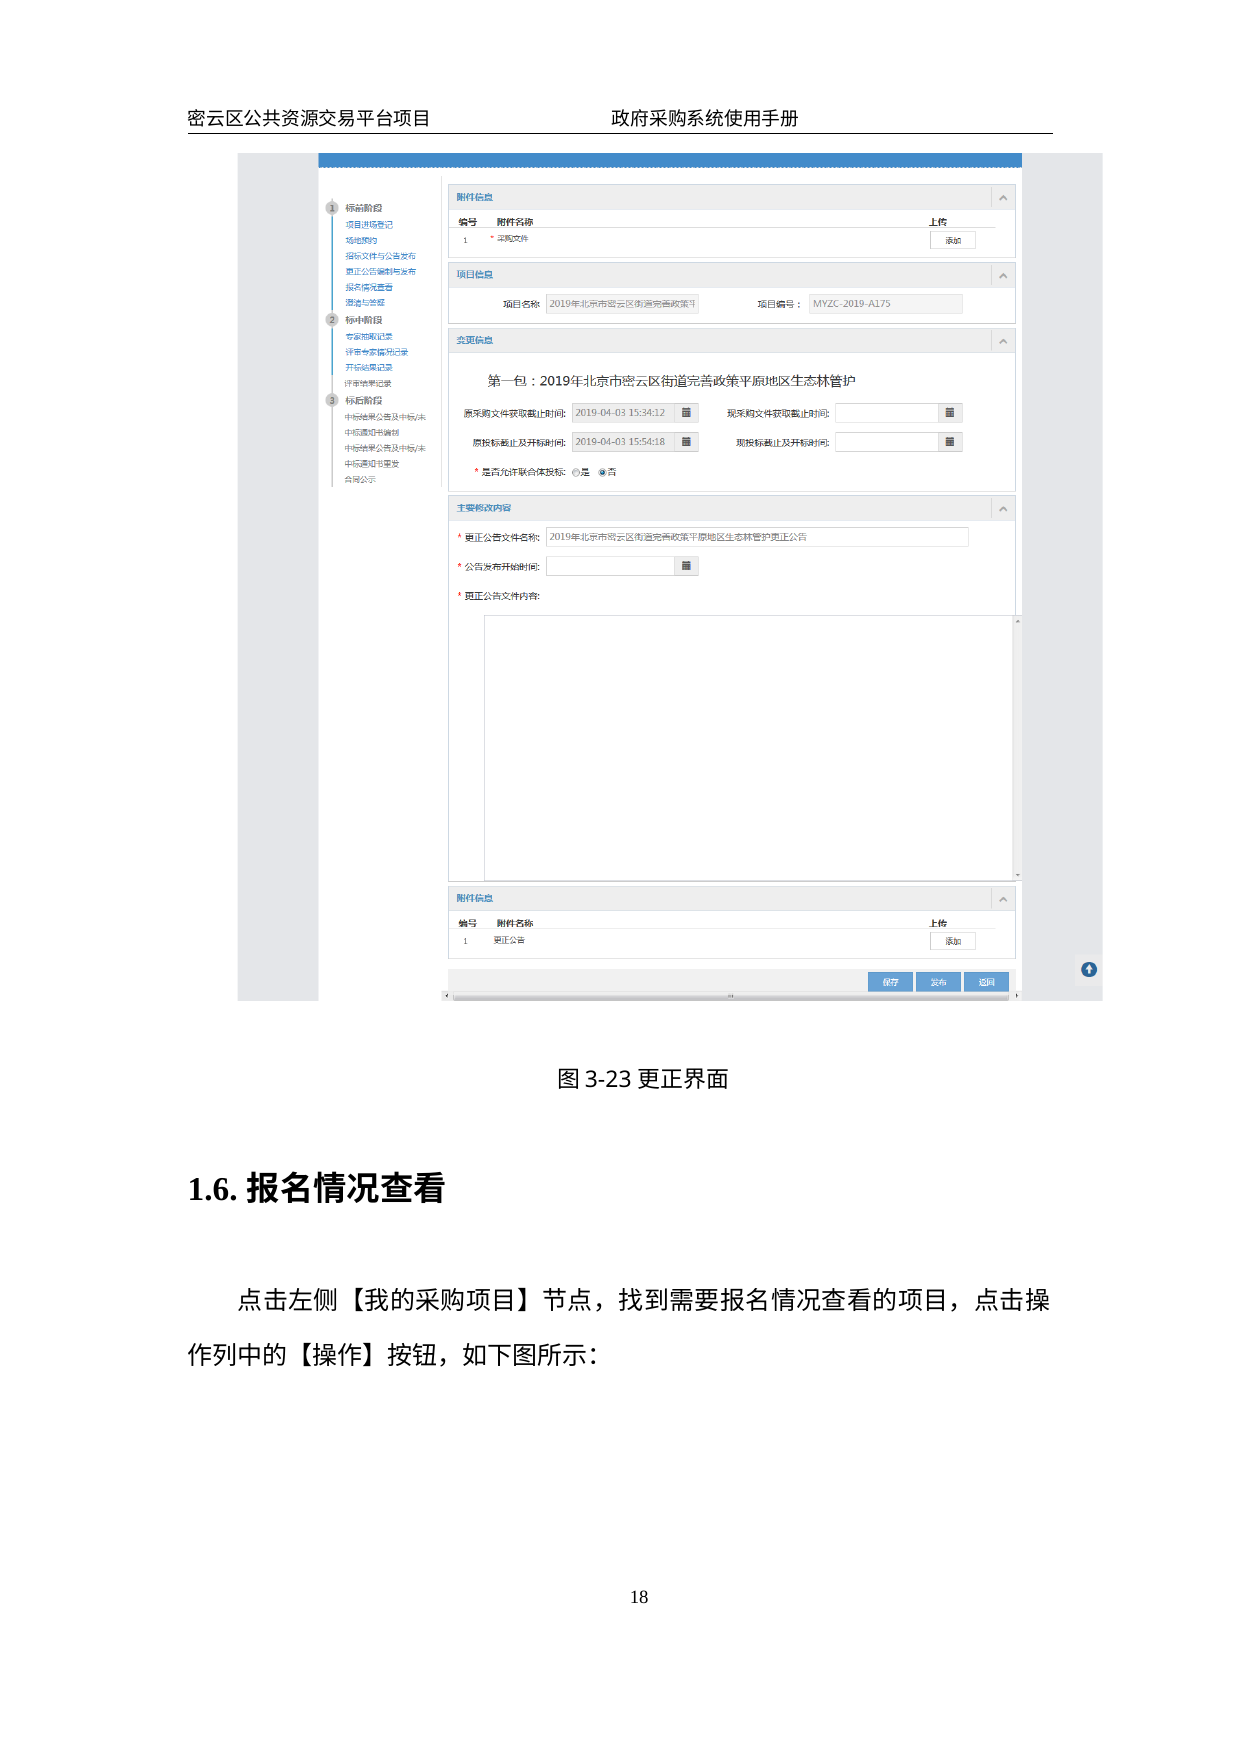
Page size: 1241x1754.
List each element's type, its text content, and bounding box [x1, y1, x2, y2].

text 点击左侧【我的采购项目】节点，找到需要报名情况查看的项目，点击操作列中的【操作】按钮，如下图所示： [187, 1281, 1053, 1371]
picture [237, 153, 1103, 1001]
text 图3-23 更正界面 [187, 1045, 1053, 1110]
subtitle 报名情况查看 [187, 1154, 1053, 1219]
